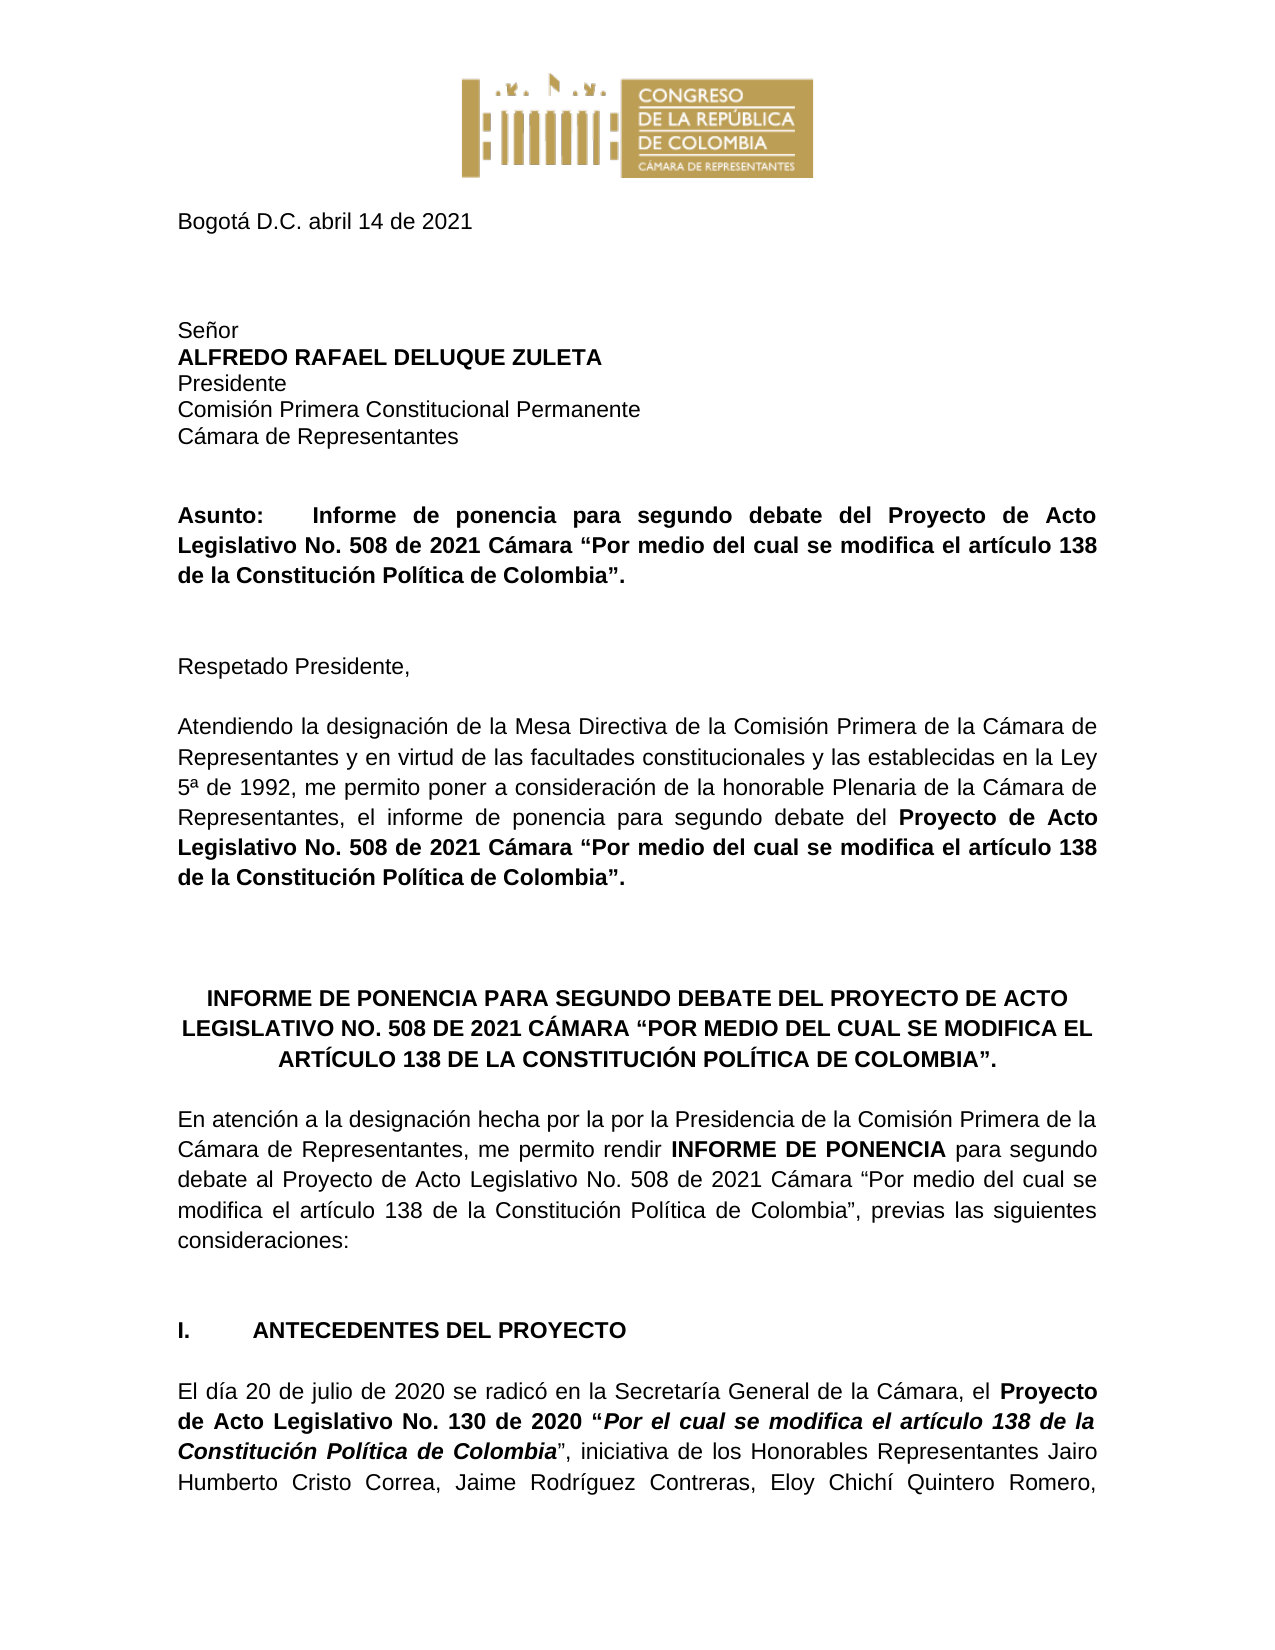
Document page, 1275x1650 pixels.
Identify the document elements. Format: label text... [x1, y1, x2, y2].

text Asunto: Informe de ponencia para segundo debate del Proyecto de Acto Legislativo No. 508 de 2021 Cámara “Por medio del cual se modifica el artículo 138 de la Constitución Política de Colombia”. [177, 502, 1098, 588]
text Comisión Primera Constitucional Permanente [177, 396, 1098, 423]
text INFORME DE PONENCIA PARA SEGUNDO DEBATE DEL PROYECTO DE ACTO LEGISLATIVO NO. 508 DE 2021 CÁMARA “POR MEDIO DEL CUAL SE MODIFICA EL ARTÍCULO 138 DE LA CONSTITUCIÓN POLÍTICA DE COLOMBIA”. [177, 985, 1098, 1072]
list ANTECEDENTES DEL PROYECTO [177, 1317, 1098, 1344]
text Respetado Presidente, [177, 653, 1098, 679]
text En atención a la designación hecha por la por la Presidencia de la Comisión Primera de la Cámara de Representantes, me permito rendir INFORME DE PONENCIA para segundo debate al Proyecto de Acto Legislativo No. 508 de 2021 Cámara “Por medio del cual se modifica el artículo 138 de la Constitución Política de Colombia”, previas las siguientes consideraciones: [177, 1106, 1098, 1253]
text Cámara de Representantes [177, 423, 1098, 449]
text ALFREDO RAFAEL DELUQUE ZULETA [177, 344, 1098, 370]
picture [461, 73, 814, 178]
text Bogotá D.C. abril 14 de 2021 [177, 208, 1098, 234]
text Atendiendo la designación de la Mesa Directiva de la Comisión Primera de la Cámara de Representantes y en virtud de las facultades constitucionales y las establecidas en la Ley 5ª de 1992, me permito poner a consideración de la honorable Plenaria de la Cámara de Representantes, el informe de ponencia para segundo debate del Proyecto de Acto Legislativo No. 508 de 2021 Cámara “Por medio del cual se modifica el artículo 138 de la Constitución Política de Colombia”. [177, 713, 1098, 891]
text Señor [177, 317, 1098, 344]
text Presidente [177, 370, 1098, 396]
